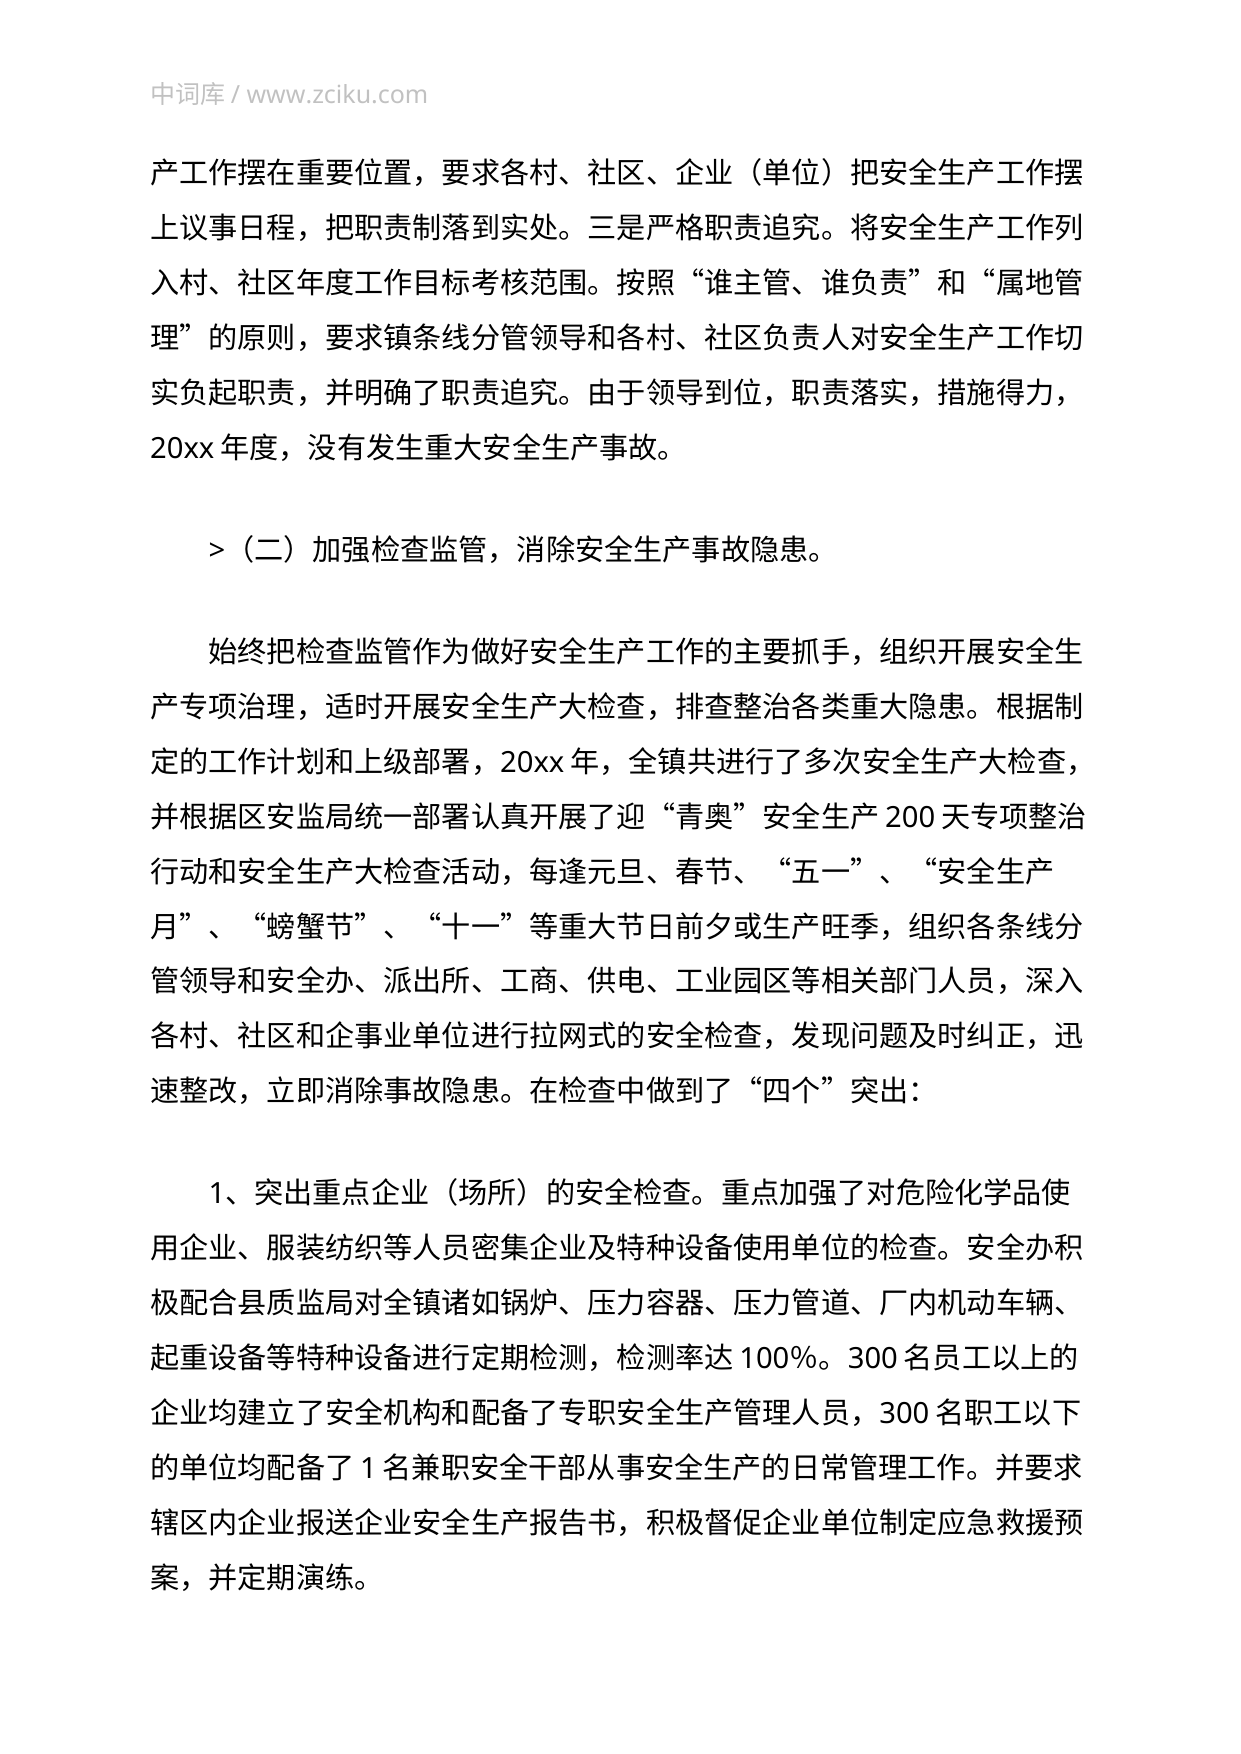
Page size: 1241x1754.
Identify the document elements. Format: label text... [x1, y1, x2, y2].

text 1、突出重点企业（场所）的安全检查。重点加强了对危险化学品使用企业、服装纺织等人员密集企业及特种设备使用单位的检查。安全办积极配合县质监局对全镇诸如锅炉、压力容器、压力管道、厂内机动车辆、起重设备等特种设备进行定期检测，检测率达100％。300名员工以上的企业均建立了安全机构和配备了专职安全生产管理人员，300名职工以下的单位均配备了1名兼职安全干部从事安全生产的日常管理工作。并要求辖区内企业报送企业安全生产报告书，积极督促企业单位制定应急救援预案，并定期演练。 [150, 1169, 1090, 1597]
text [150, 150, 1090, 467]
text >（二）加强检查监管，消除安全生产事故隐患。 [150, 526, 1090, 569]
text 始终把检查监管作为做好安全生产工作的主要抓手，组织开展安全生产专项治理，适时开展安全生产大检查，排查整治各类重大隐患。根据制定的工作计划和上级部署，20xx年，全镇共进行了多次安全生产大检查，并根据区安监局统一部署认真开展了迎“青奥”安全生产200天专项整治行动和安全生产大检查活动，每逢元旦、春节、“五一”、“安全生产月”、“螃蟹节”、“十一”等重大节日前夕或生产旺季，组织各条线分管领导和安全办、派出所、工商、供电、工业园区等相关部门人员，深入各村、社区和企事业单位进行拉网式的安全检查，发现问题及时纠正，迅速整改，立即消除事故隐患。在检查中做到了“四个”突出： [150, 628, 1090, 1110]
